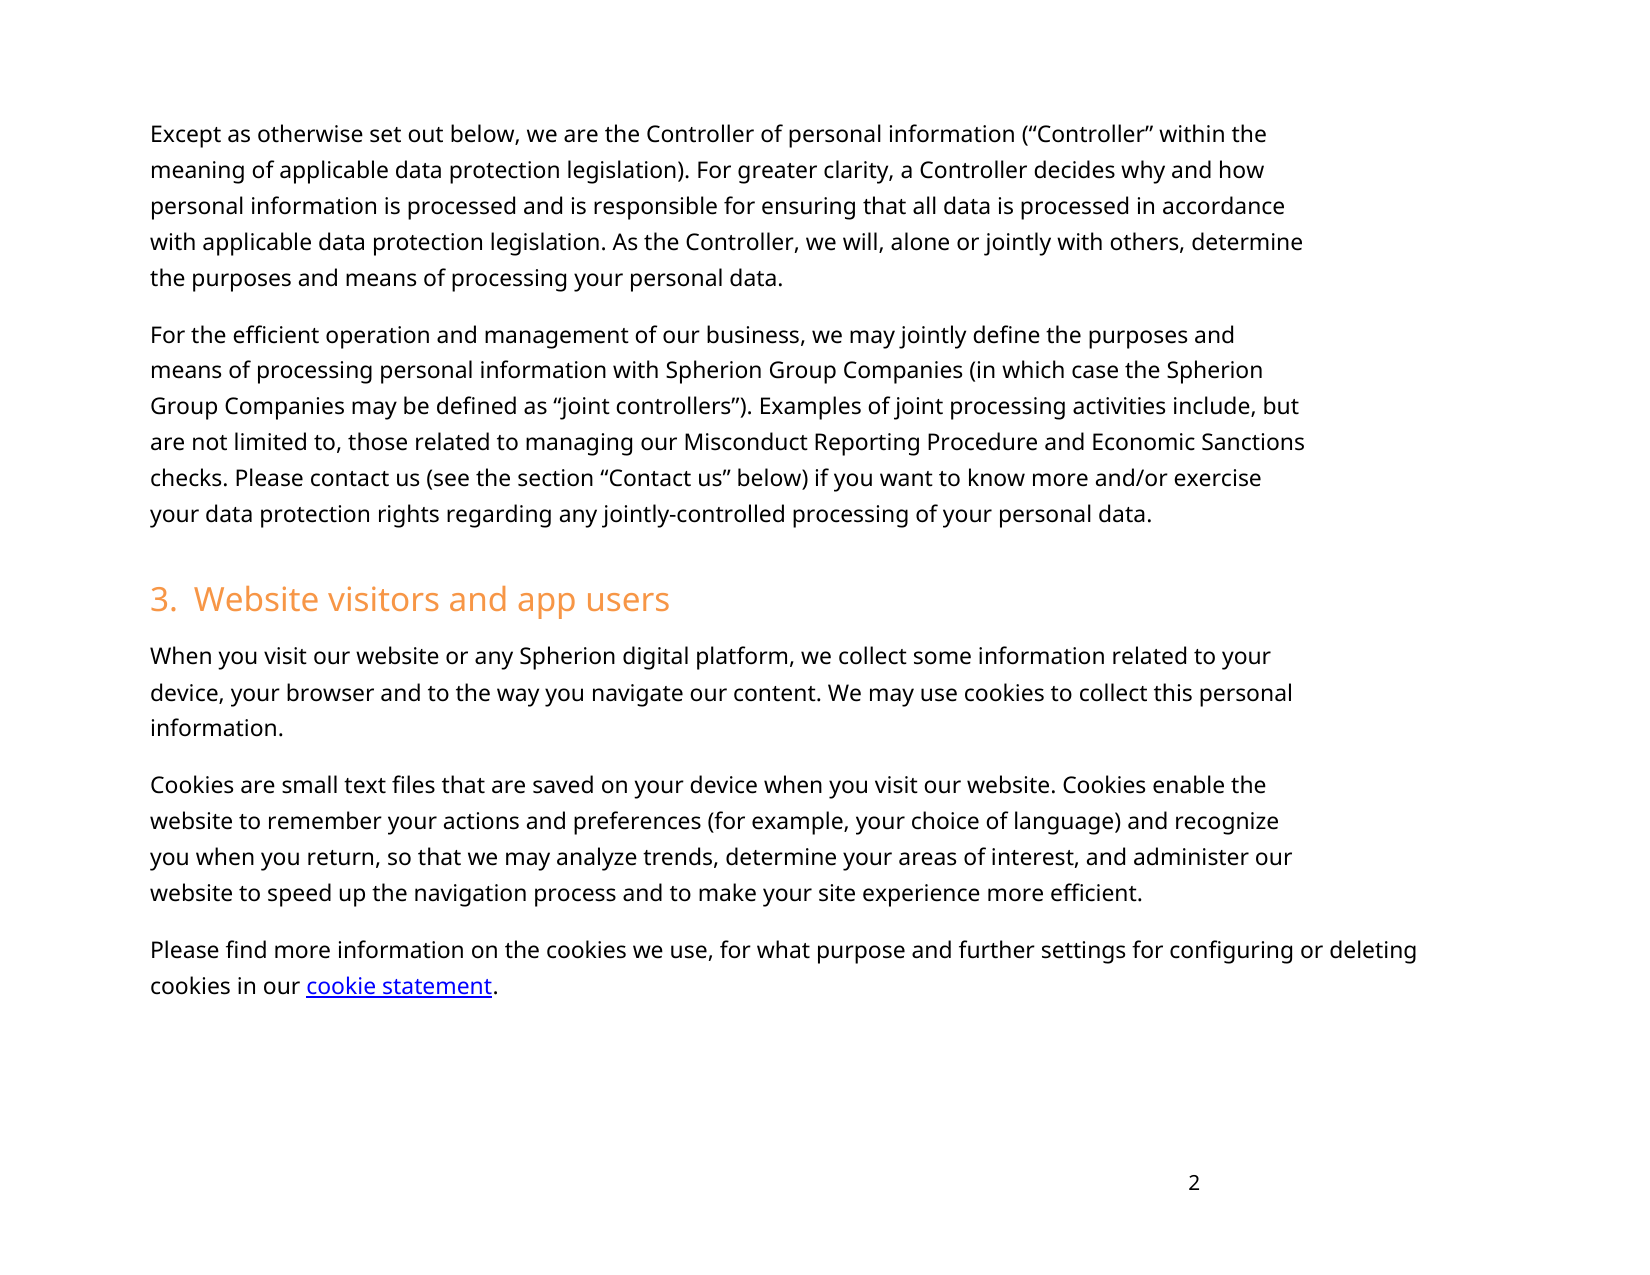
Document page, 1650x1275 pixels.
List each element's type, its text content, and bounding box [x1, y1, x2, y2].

subtitle Website visitors and app users [150, 576, 1312, 621]
text Except as otherwise set out below, we are the Controller of personal information (“Controller” within the meaning of applicable data protection legislation). For greater clarity, a Controller decides why and how personal information is processed and is responsible for ensuring that all data is processed in accordance with applicable data protection legislation. As the Controller, we will, alone or jointly with others, determine the purposes and means of processing your personal data. [150, 118, 1312, 293]
text Please find more information on the cookies we use, for what purpose and further settings for configuring or deleting cookies in our cookie statement. [150, 934, 1462, 1001]
text When you visit our website or any Spherion digital platform, we collect some information related to your device, your browser and to the way you navigate our content. We may use cookies to collect this personal information. [150, 641, 1312, 744]
text Cookies are small text files that are saved on your device when you visit our website. Cookies enable the website to remember your actions and preferences (for example, your choice of language) and recognize you when you return, so that we may analyze trends, determine your areas of interest, and administer our website to speed up the navigation process and to make your site experience more efficient. [150, 769, 1312, 908]
text For the efficient operation and management of our business, we may jointly define the purposes and means of processing personal information with Spherion Group Companies (in which case the Spherion Group Companies may be defined as “joint controllers”). Examples of joint processing activities include, but are not limited to, those related to managing our Misconduct Reporting Procedure and Economic Sanctions checks. Please contact us (see the section “Contact us” below) if you want to know more and/or exercise your data protection rights regarding any jointly-controlled processing of your personal data. [150, 318, 1312, 529]
